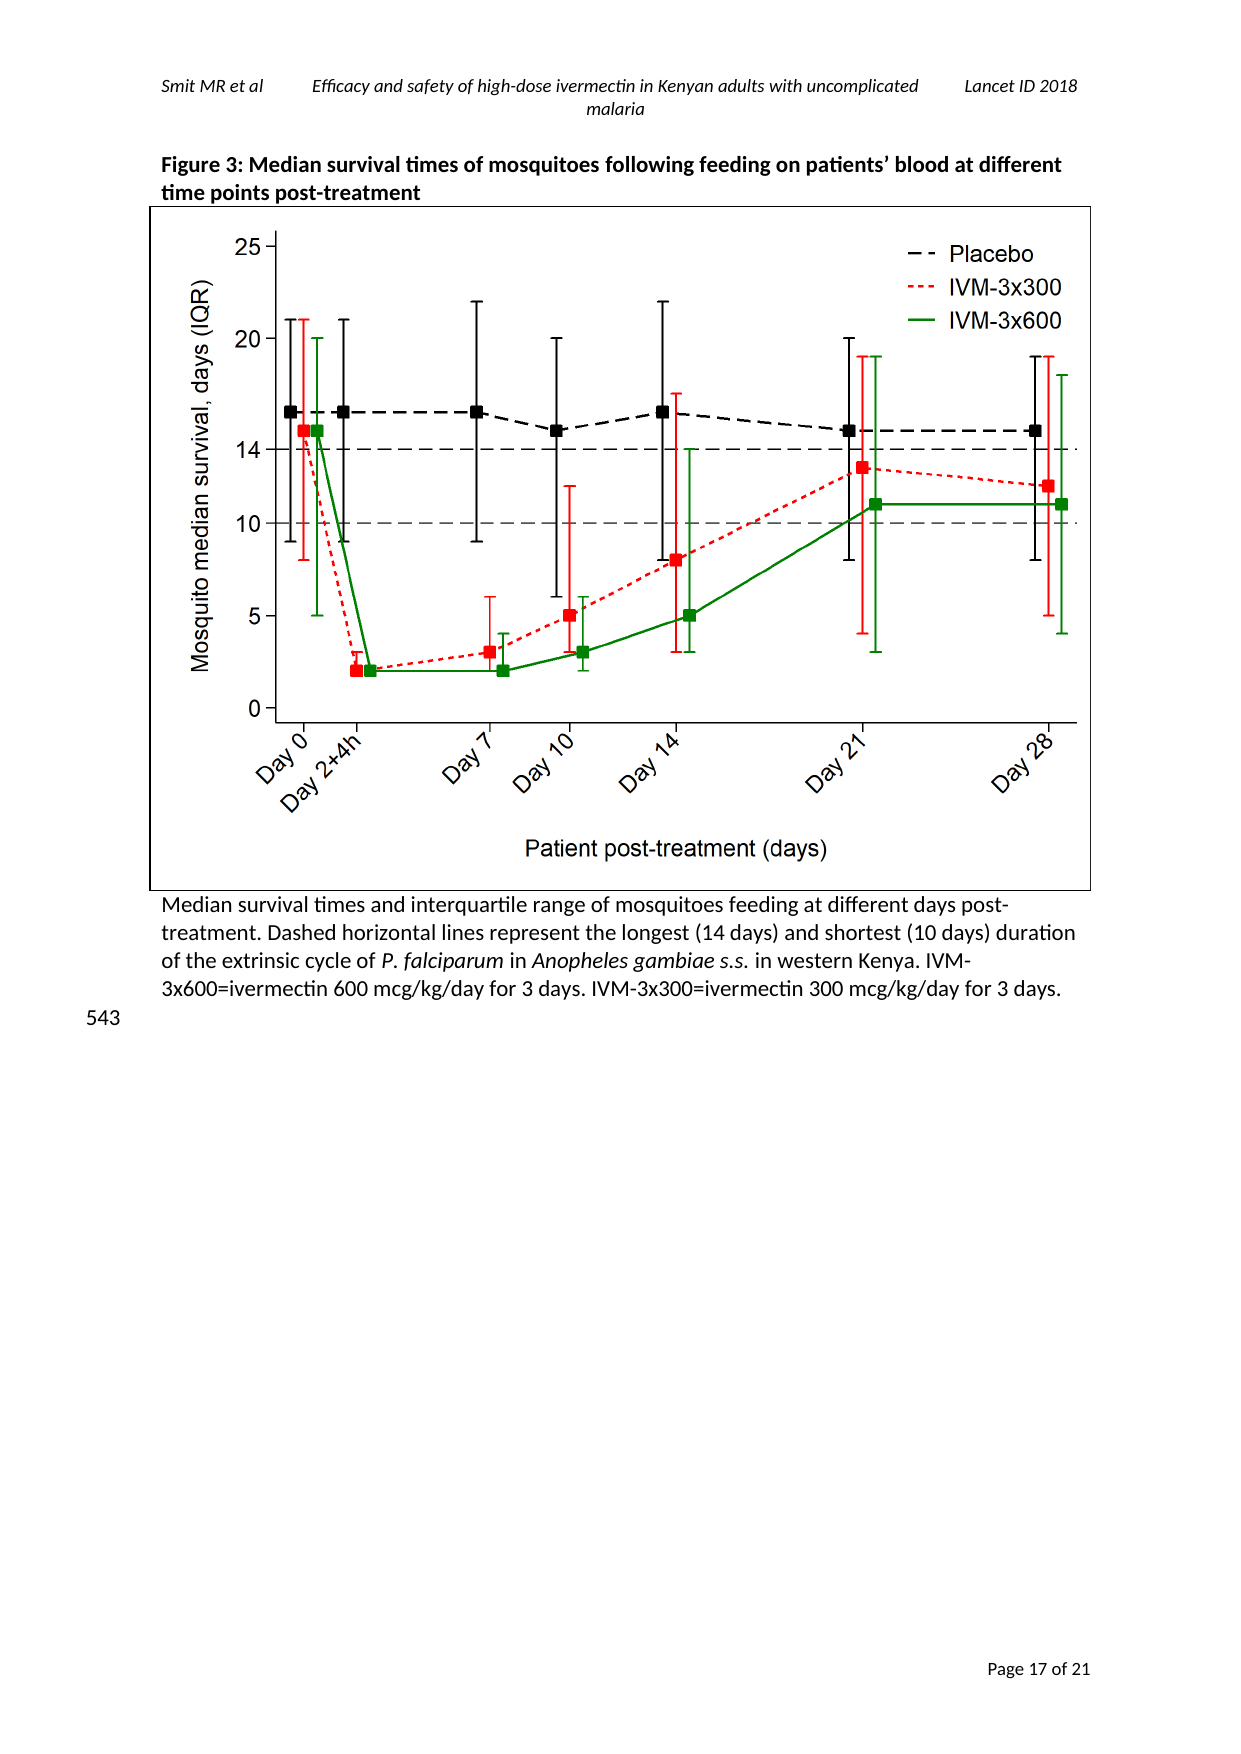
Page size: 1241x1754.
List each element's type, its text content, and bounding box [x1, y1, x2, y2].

table_header Figure 3: Median survival times of mosquitoes following feeding on patients’ blood at different time points post-treatment [150, 150, 1090, 206]
picture [161, 207, 1091, 890]
table_cell Median survival times and interquartile range of mosquitoes feeding at different days post-treatment. Dashed horizontal lines represent the longest (14 days) and shortest (10 days) duration of the extrinsic cycle of P. falciparum in Anopheles gambiae s.s. in western Kenya. IVM-3x600=ivermectin 600 mcg/kg/day for 3 days. IVM-3x300=ivermectin 300 mcg/kg/day for 3 days. [150, 891, 1090, 1003]
table_cell [151, 207, 161, 889]
